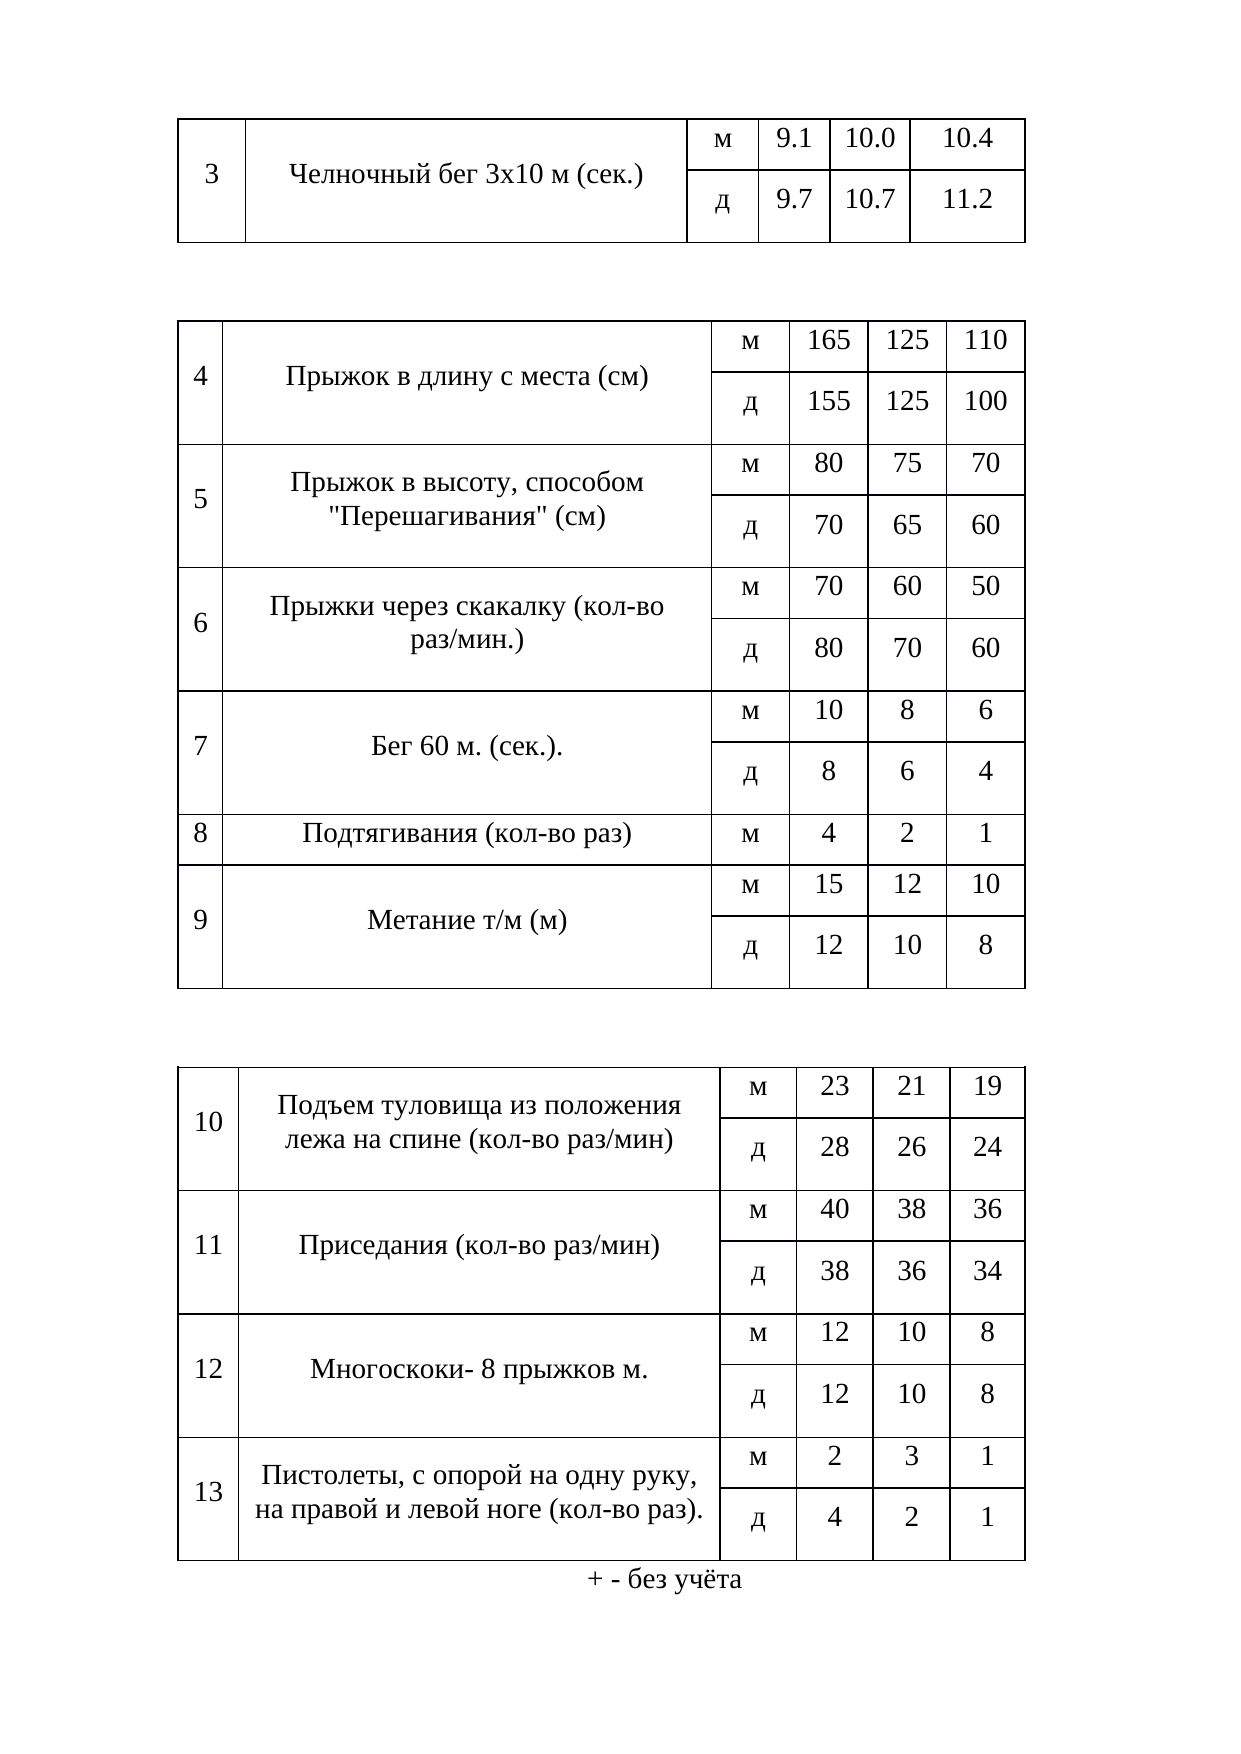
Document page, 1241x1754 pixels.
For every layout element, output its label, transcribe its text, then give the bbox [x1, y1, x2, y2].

table_cell д [712, 743, 789, 813]
table_cell д [712, 917, 789, 988]
table_cell д [721, 1119, 796, 1190]
table_cell 34 [951, 1242, 1024, 1313]
table_cell 8 [179, 815, 222, 864]
table_cell 40 [797, 1191, 872, 1240]
table_cell 4 [790, 815, 867, 864]
table_cell 10 [947, 866, 1024, 915]
table_cell Приседания (кол-во раз/мин) [239, 1191, 719, 1313]
table_cell Челночный бег 3х10 м (сек.) [246, 120, 686, 241]
table_cell 9 [179, 866, 222, 988]
table_cell 11 [179, 1191, 238, 1313]
table_cell 60 [947, 496, 1024, 567]
table_cell 12 [797, 1365, 872, 1436]
table_cell 70 [869, 619, 946, 690]
table_cell 28 [797, 1119, 872, 1190]
table_cell 80 [790, 445, 867, 494]
table_cell Пистолеты, с опорой на одну руку, на правой и левой ноге (кол-во раз). [239, 1438, 719, 1560]
table_cell 70 [790, 568, 867, 618]
table_cell м [712, 568, 789, 618]
table_cell 8 [869, 692, 946, 741]
table_cell м [688, 120, 758, 169]
table_cell д [721, 1489, 796, 1560]
table_cell 5 [179, 445, 222, 567]
table_cell м [721, 1315, 796, 1364]
table_cell 1 [947, 815, 1024, 864]
table_cell Бег 60 м. (сек.). [223, 692, 711, 813]
table_cell 38 [797, 1242, 872, 1313]
table_cell 12 [797, 1315, 872, 1364]
table_cell 36 [951, 1191, 1024, 1240]
table_header 21 [874, 1068, 949, 1117]
table_cell 8 [951, 1365, 1024, 1436]
table_cell 155 [790, 373, 867, 443]
table_header 10 [179, 1068, 238, 1190]
table_cell Метание т/м (м) [223, 866, 711, 988]
table_cell 6 [869, 743, 946, 813]
text + - без учёта [177, 1561, 1152, 1595]
table_cell д [712, 373, 789, 443]
table_cell 10 [790, 692, 867, 741]
table_cell 10.4 [911, 120, 1024, 169]
table_cell 9.1 [759, 120, 829, 169]
table_header 4 [179, 322, 222, 443]
table_cell м [712, 445, 789, 494]
table_cell 11.2 [911, 171, 1024, 241]
table_cell 60 [947, 619, 1024, 690]
table_cell 26 [874, 1119, 949, 1190]
table_header Прыжок в длину с места (см) [223, 322, 711, 443]
table_cell 10 [874, 1365, 949, 1436]
table_cell 4 [797, 1489, 872, 1560]
table_cell 1 [951, 1489, 1024, 1560]
table_cell м [721, 1438, 796, 1487]
table_cell 10 [874, 1315, 949, 1364]
table_cell 100 [947, 373, 1024, 443]
table_cell 38 [874, 1191, 949, 1240]
table_header 165 [790, 322, 867, 371]
table_cell 2 [874, 1489, 949, 1560]
table_cell 10 [869, 917, 946, 988]
table_cell 6 [179, 568, 222, 690]
table_cell 2 [869, 815, 946, 864]
table_header 19 [951, 1068, 1024, 1117]
table_cell 80 [790, 619, 867, 690]
table_header м [712, 322, 789, 371]
table_cell 50 [947, 568, 1024, 618]
table_cell 3 [874, 1438, 949, 1487]
table_cell д [712, 619, 789, 690]
table_header м [721, 1068, 796, 1117]
table_cell м [712, 692, 789, 741]
table_header Подъем туловища из положения лежа на спине (кол-во раз/мин) [239, 1068, 719, 1190]
table_cell Прыжок в высоту, способом "Перешагивания" (см) [223, 445, 711, 567]
table_cell 75 [869, 445, 946, 494]
table_cell 13 [179, 1438, 238, 1560]
table_cell 60 [869, 568, 946, 618]
table_cell 70 [790, 496, 867, 567]
table_cell 12 [790, 917, 867, 988]
table_cell 12 [179, 1315, 238, 1436]
table_cell 65 [869, 496, 946, 567]
table_cell 9.7 [759, 171, 829, 241]
table_cell 10.0 [831, 120, 909, 169]
table_cell Прыжки через скакалку (кол-во раз/мин.) [223, 568, 711, 690]
table_cell д [712, 496, 789, 567]
table_cell 6 [947, 692, 1024, 741]
table_cell д [688, 171, 758, 241]
table_cell 1 [951, 1438, 1024, 1487]
table_cell 7 [179, 692, 222, 813]
table_cell 15 [790, 866, 867, 915]
table_cell 10.7 [831, 171, 909, 241]
table_cell 3 [179, 120, 245, 241]
table_cell 70 [947, 445, 1024, 494]
table_header 110 [947, 322, 1024, 371]
table_cell д [721, 1242, 796, 1313]
table_cell 8 [947, 917, 1024, 988]
table_header 23 [797, 1068, 872, 1117]
table_cell Многоскоки- 8 прыжков м. [239, 1315, 719, 1436]
table_cell 24 [951, 1119, 1024, 1190]
table_cell 8 [790, 743, 867, 813]
table_cell 12 [869, 866, 946, 915]
table_cell 8 [951, 1315, 1024, 1364]
table_cell 36 [874, 1242, 949, 1313]
table_cell Подтягивания (кол-во раз) [223, 815, 711, 864]
table_cell 2 [797, 1438, 872, 1487]
table_cell 4 [947, 743, 1024, 813]
table_cell м [712, 815, 789, 864]
table_cell д [721, 1365, 796, 1436]
table_cell 125 [869, 373, 946, 443]
table_cell м [712, 866, 789, 915]
table_header 125 [869, 322, 946, 371]
table_cell м [721, 1191, 796, 1240]
